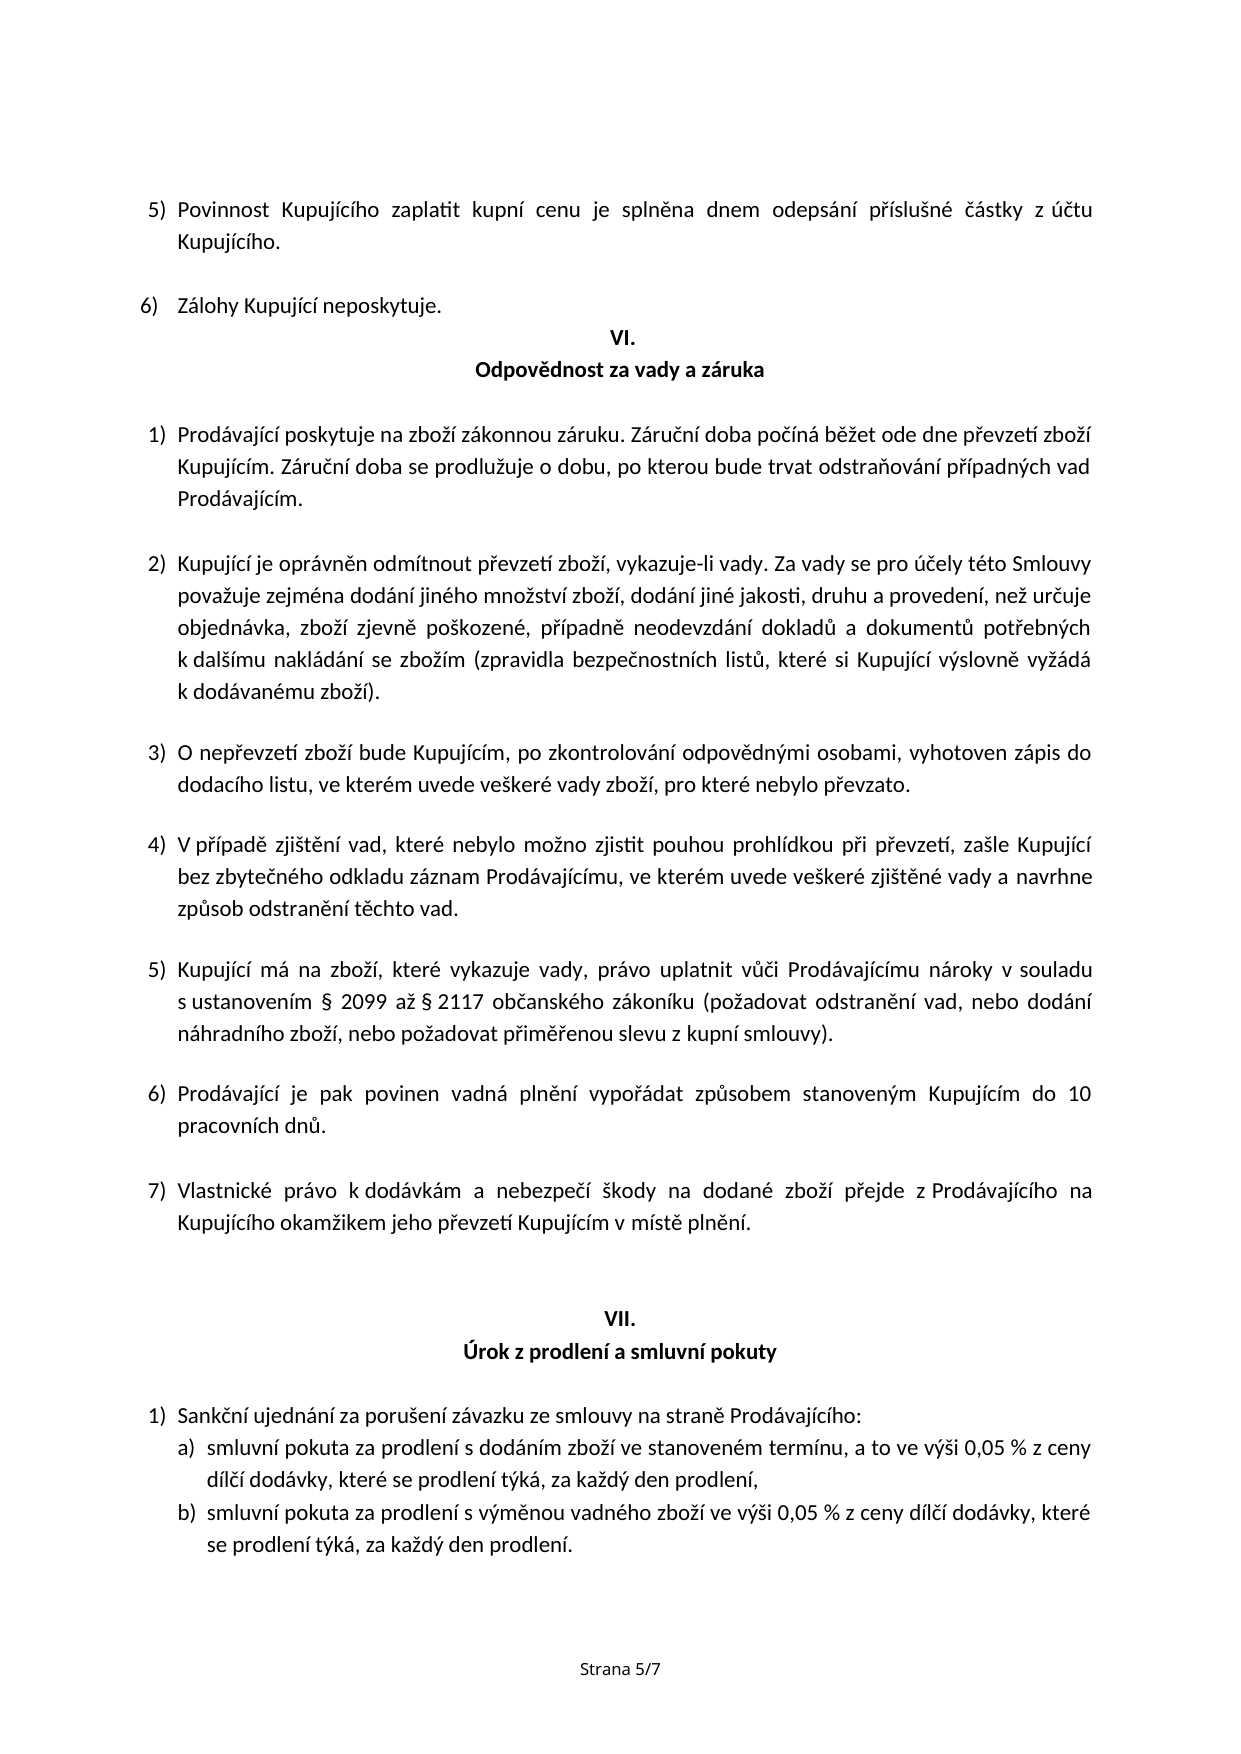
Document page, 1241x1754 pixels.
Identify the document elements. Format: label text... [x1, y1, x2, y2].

list Zálohy Kupující neposkytuje. [140, 291, 1093, 319]
list Prodávající poskytuje na zboží zákonnou záruku. Záruční doba počíná běžet ode dne převzetí zboží Kupujícím. Záruční doba se prodlužuje o dobu, po kterou bude trvat odstraňování případných vad Prodávajícím. [148, 420, 1093, 512]
list Sankční ujednání za porušení závazku ze smlouvy na straně Prodávajícího: [148, 1401, 1093, 1429]
list Kupující je oprávněn odmítnout převzetí zboží, vykazuje-li vady. Za vady se pro účely této Smlouvy považuje zejména dodání jiného množství zboží, dodání jiné jakosti, druhu a provedení, než určuje objednávka, zboží zjevně poškozené, případně neodevzdání dokladů a dokumentů potřebných k dalšímu nakládání se zbožím (zpravidla bezpečnostních listů, které si Kupující výslovně vyžádá k dodávanému zboží). [148, 549, 1093, 706]
list smluvní pokuta za prodlení s dodáním zboží ve stanoveném termínu, a to ve výši 0,05 % z ceny dílčí dodávky, které se prodlení týká, za každý den prodlení, [177, 1433, 1093, 1493]
list smluvní pokuta za prodlení s výměnou vadného zboží ve výši 0,05 % z ceny dílčí dodávky, které se prodlení týká, za každý den prodlení. [177, 1498, 1093, 1558]
list Prodávající je pak povinen vadná plnění vypořádat způsobem stanoveným Kupujícím do 10 pracovních dnů. [148, 1079, 1093, 1139]
list Povinnost Kupujícího zaplatit kupní cenu je splněna dnem odepsání příslušné částky z účtu Kupujícího. [148, 195, 1093, 255]
text VII. [148, 1304, 1093, 1333]
text Úrok z prodlení a smluvní pokuty [148, 1337, 1093, 1365]
list O nepřevzetí zboží bude Kupujícím, po zkontrolování odpovědnými osobami, vyhotoven zápis do dodacího listu, ve kterém uvede veškeré vady zboží, pro které nebylo převzato. [148, 738, 1093, 798]
list V případě zjištění vad, které nebylo možno zjistit pouhou prohlídkou při převzetí, zašle Kupující bez zbytečného odkladu záznam Prodávajícímu, ve kterém uvede veškeré zjištěné vady a navrhne způsob odstranění těchto vad. [148, 830, 1093, 922]
list Kupující má na zboží, které vykazuje vady, právo uplatnit vůči Prodávajícímu nároky v souladu s ustanovením § 2099 až § 2117 občanského zákoníku (požadovat odstranění vad, nebo dodání náhradního zboží, nebo požadovat přiměřenou slevu z kupní smlouvy). [148, 955, 1093, 1047]
text VI. [148, 323, 1093, 351]
list Vlastnické právo k dodávkám a nebezpečí škody na dodané zboží přejde z Prodávajícího na Kupujícího okamžikem jeho převzetí Kupujícím v místě plnění. [148, 1176, 1093, 1236]
text Odpovědnost za vady a záruka [148, 356, 1093, 384]
